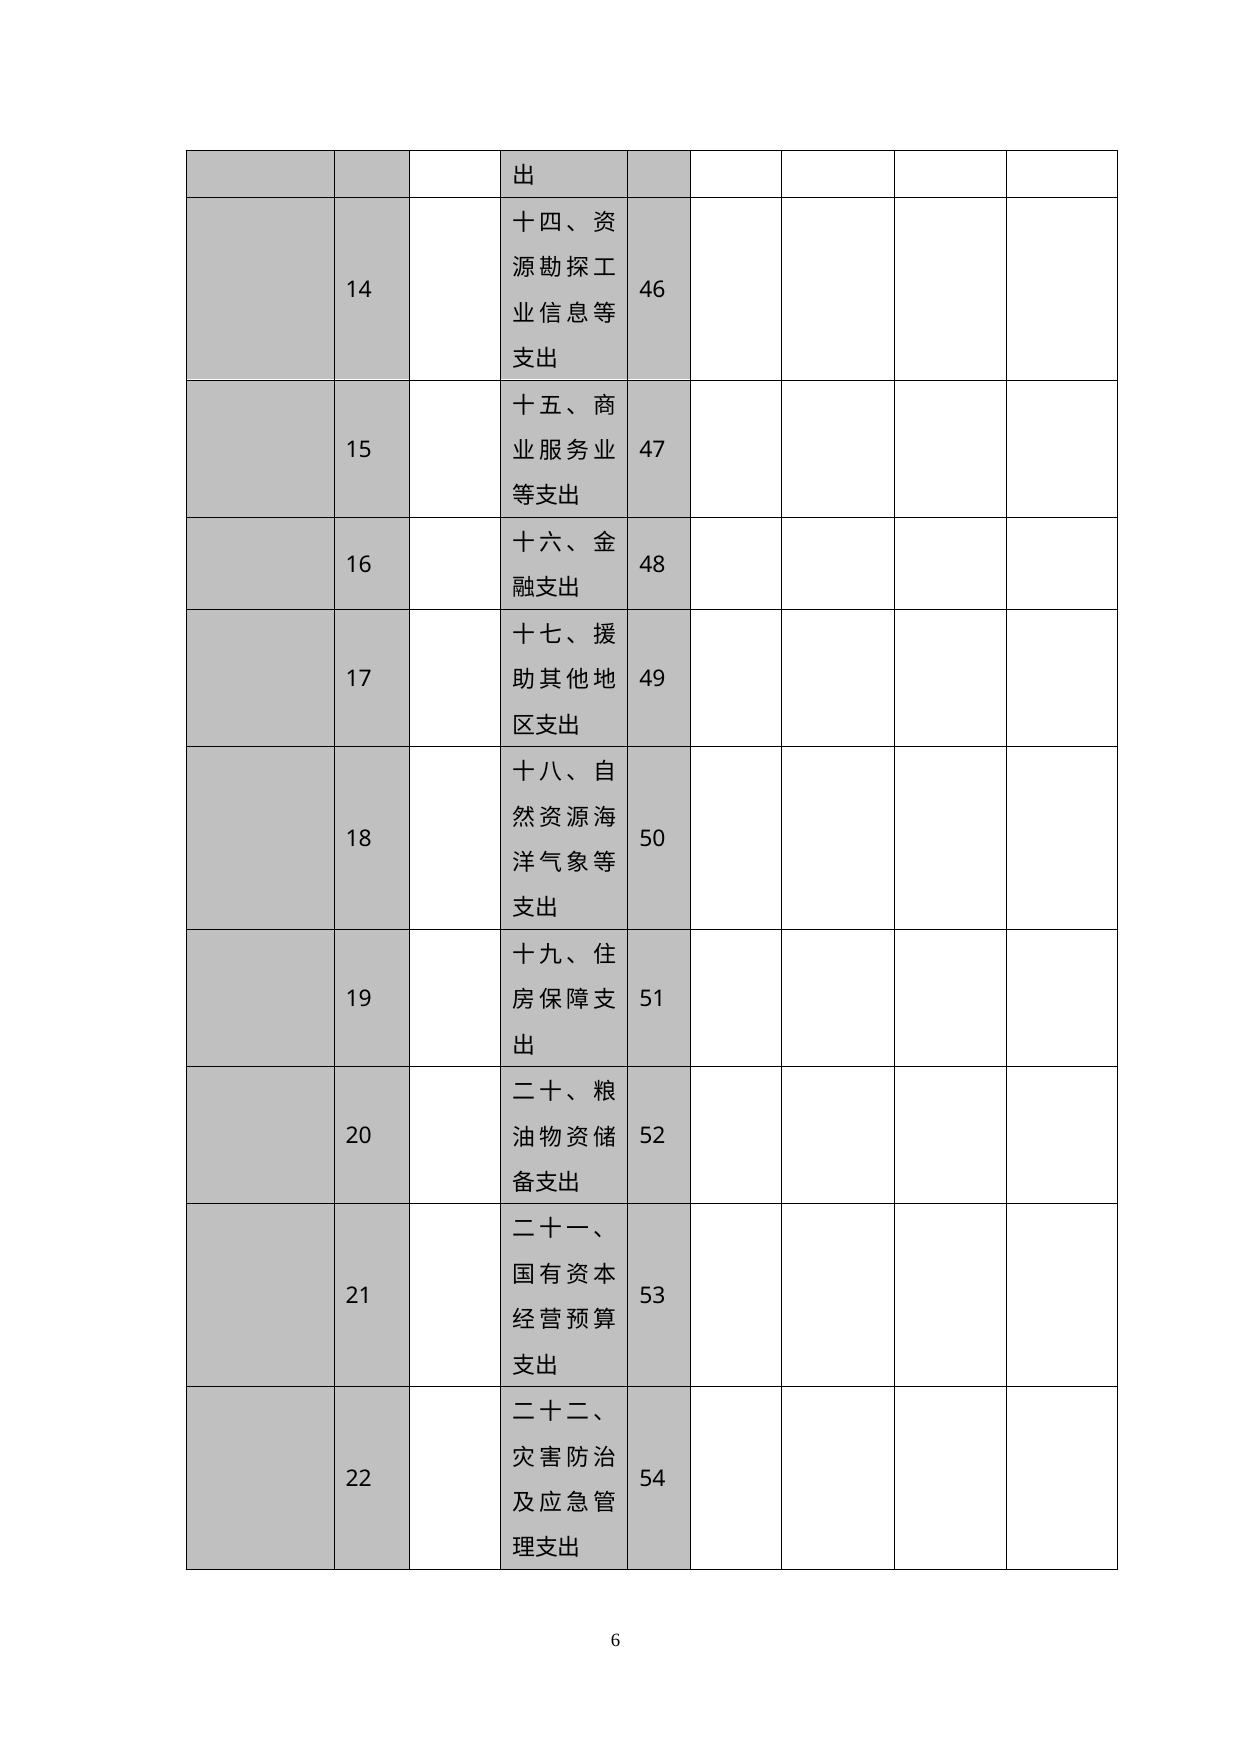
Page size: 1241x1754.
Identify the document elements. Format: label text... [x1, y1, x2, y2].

table_cell 21 [335, 1204, 409, 1386]
table_cell 十七、援助其他地区支出 [501, 610, 627, 746]
table_cell [1007, 1067, 1117, 1203]
table_cell [782, 1387, 894, 1569]
table_cell [782, 1204, 894, 1386]
table_cell 二十一、国有资本经营预算支出 [501, 1204, 627, 1386]
table_cell [691, 1204, 781, 1386]
table_cell [1007, 518, 1117, 609]
table_cell [782, 518, 894, 609]
table_cell [1007, 381, 1117, 517]
table_cell 53 [628, 1204, 690, 1386]
table_cell 51 [628, 930, 690, 1066]
table_cell [691, 1067, 781, 1203]
table_cell 52 [628, 1067, 690, 1203]
table_cell 50 [628, 747, 690, 929]
table_cell 54 [628, 1387, 690, 1569]
table_cell [691, 1387, 781, 1569]
table_cell [187, 747, 334, 929]
table_cell 49 [628, 610, 690, 746]
table_cell [410, 381, 500, 517]
table_cell 十八、自然资源海洋气象等支出 [501, 747, 627, 929]
table_cell 十五、商业服务业等支出 [501, 381, 627, 517]
table_cell 45 [628, 151, 690, 197]
table_cell [895, 747, 1006, 929]
table_cell 13 [335, 151, 409, 197]
table_cell [782, 610, 894, 746]
table_cell [1007, 1204, 1117, 1386]
table_cell 47 [628, 381, 690, 517]
table_cell [1007, 151, 1117, 197]
table_cell 15 [335, 381, 409, 517]
table_cell [410, 1204, 500, 1386]
table_cell 17 [335, 610, 409, 746]
table_cell [895, 1067, 1006, 1203]
table_cell 二十、粮油物资储备支出 [501, 1067, 627, 1203]
table_cell [187, 151, 334, 197]
table_cell [410, 930, 500, 1066]
table_cell [1007, 747, 1117, 929]
table_cell 十九、住房保障支出 [501, 930, 627, 1066]
table_cell [1007, 198, 1117, 379]
table_cell [895, 610, 1006, 746]
table_cell [782, 381, 894, 517]
table_cell 14 [335, 198, 409, 379]
table_cell [782, 151, 894, 197]
table_cell [410, 610, 500, 746]
table_cell [1007, 1387, 1117, 1569]
table_cell 19 [335, 930, 409, 1066]
table_cell 46 [628, 198, 690, 379]
table_cell [895, 518, 1006, 609]
table_cell 十六、金融支出 [501, 518, 627, 609]
table_cell [187, 930, 334, 1066]
table_cell [187, 198, 334, 379]
table_cell 22 [335, 1387, 409, 1569]
table_cell 48 [628, 518, 690, 609]
table_cell [187, 381, 334, 517]
table_cell [1007, 930, 1117, 1066]
table_cell [782, 747, 894, 929]
table_cell [410, 747, 500, 929]
table_cell [782, 930, 894, 1066]
table_cell [895, 1204, 1006, 1386]
table_cell [187, 1204, 334, 1386]
table_cell 十四、资源勘探工业信息等支出 [501, 198, 627, 379]
table_cell [410, 1387, 500, 1569]
table_cell [410, 1067, 500, 1203]
table_cell [187, 518, 334, 609]
table_cell 十三、交通运输支出 [501, 151, 627, 197]
table_cell 二十二、灾害防治及应急管理支出 [501, 1387, 627, 1569]
table_cell [782, 1067, 894, 1203]
table_cell [782, 198, 894, 379]
table_cell 16 [335, 518, 409, 609]
table_cell [1007, 610, 1117, 746]
table_cell [691, 747, 781, 929]
table_cell [187, 1387, 334, 1569]
table_cell [410, 518, 500, 609]
table_cell 18 [335, 747, 409, 929]
table_cell [187, 1067, 334, 1203]
table_cell [895, 381, 1006, 517]
table_cell [691, 198, 781, 379]
table_cell [410, 198, 500, 379]
table_cell [895, 198, 1006, 379]
table_cell [187, 610, 334, 746]
table_cell [691, 610, 781, 746]
table_cell [895, 151, 1006, 197]
table_cell [691, 151, 781, 197]
table_cell 20 [335, 1067, 409, 1203]
table_cell [410, 151, 500, 197]
table_cell [691, 518, 781, 609]
table_cell [691, 930, 781, 1066]
table_cell [691, 381, 781, 517]
table_cell [895, 1387, 1006, 1569]
table_cell [895, 930, 1006, 1066]
